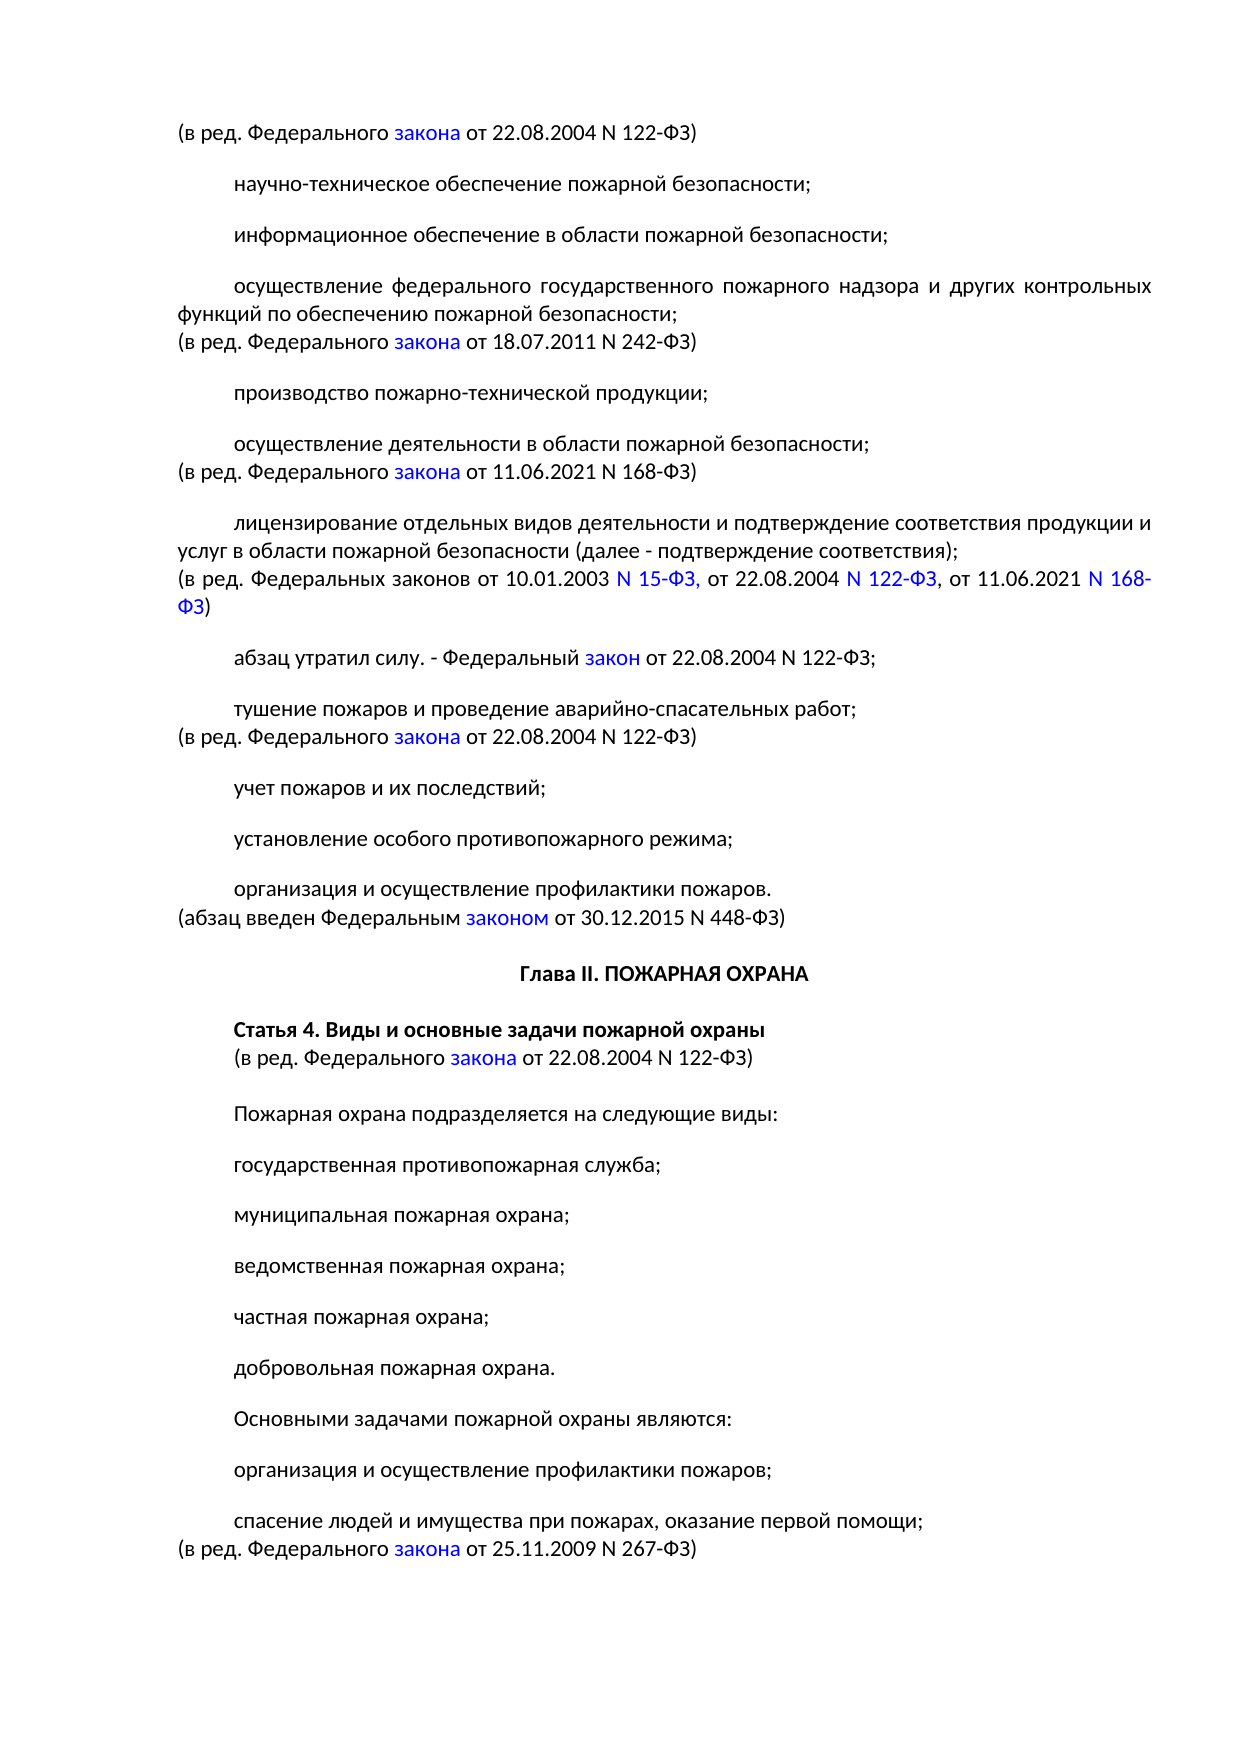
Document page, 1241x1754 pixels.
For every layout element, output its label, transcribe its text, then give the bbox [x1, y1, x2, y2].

text ведомственная пожарная охрана; [177, 1252, 1152, 1279]
text государственная противопожарная служба; [177, 1150, 1152, 1178]
text учет пожаров и их последствий; [177, 773, 1152, 801]
text муниципальная пожарная охрана; [177, 1201, 1152, 1229]
text производство пожарно-технической продукции; [177, 378, 1152, 406]
text тушение пожаров и проведение аварийно-спасательных работ; [177, 694, 1152, 722]
text (в ред. Федерального закона от 22.08.2004 N 122-ФЗ) [177, 118, 1152, 146]
text установление особого противопожарного режима; [177, 824, 1152, 852]
text спасение людей и имущества при пожарах, оказание первой помощи; [177, 1506, 1152, 1534]
title Статья 4. Виды и основные задачи пожарной охраны [177, 1015, 1152, 1043]
text (в ред. Федерального закона от 18.07.2011 N 242-ФЗ) [177, 327, 1152, 355]
text (абзац введен Федеральным законом от 30.12.2015 N 448-ФЗ) [177, 903, 1152, 931]
text добровольная пожарная охрана. [177, 1353, 1152, 1381]
text информационное обеспечение в области пожарной безопасности; [177, 220, 1152, 248]
text Пожарная охрана подразделяется на следующие виды: [177, 1099, 1152, 1127]
text лицензирование отдельных видов деятельности и подтверждение соответствия продукции и услуг в области пожарной безопасности (далее - подтверждение соответствия); [177, 508, 1152, 564]
title Глава II. ПОЖАРНАЯ ОХРАНА [177, 959, 1152, 987]
text организация и осуществление профилактики пожаров; [177, 1455, 1152, 1483]
text (в ред. Федерального закона от 25.11.2009 N 267-ФЗ) [177, 1534, 1152, 1562]
text абзац утратил силу. - Федеральный закон от 22.08.2004 N 122-ФЗ; [177, 643, 1152, 671]
text осуществление деятельности в области пожарной безопасности; [177, 429, 1152, 457]
text научно-техническое обеспечение пожарной безопасности; [177, 169, 1152, 197]
text осуществление федерального государственного пожарного надзора и других контрольных функций по обеспечению пожарной безопасности; [177, 271, 1152, 327]
text (в ред. Федерального закона от 22.08.2004 N 122-ФЗ) [177, 1043, 1152, 1071]
text (в ред. Федерального закона от 11.06.2021 N 168-ФЗ) [177, 457, 1152, 485]
text организация и осуществление профилактики пожаров. [177, 874, 1152, 903]
text частная пожарная охрана; [177, 1302, 1152, 1331]
text (в ред. Федеральных законов от 10.01.2003 N 15-ФЗ, от 22.08.2004 N 122-ФЗ, от 11.06.2021 N 168-ФЗ) [177, 564, 1152, 620]
text (в ред. Федерального закона от 22.08.2004 N 122-ФЗ) [177, 722, 1152, 750]
text Основными задачами пожарной охраны являются: [177, 1404, 1152, 1432]
